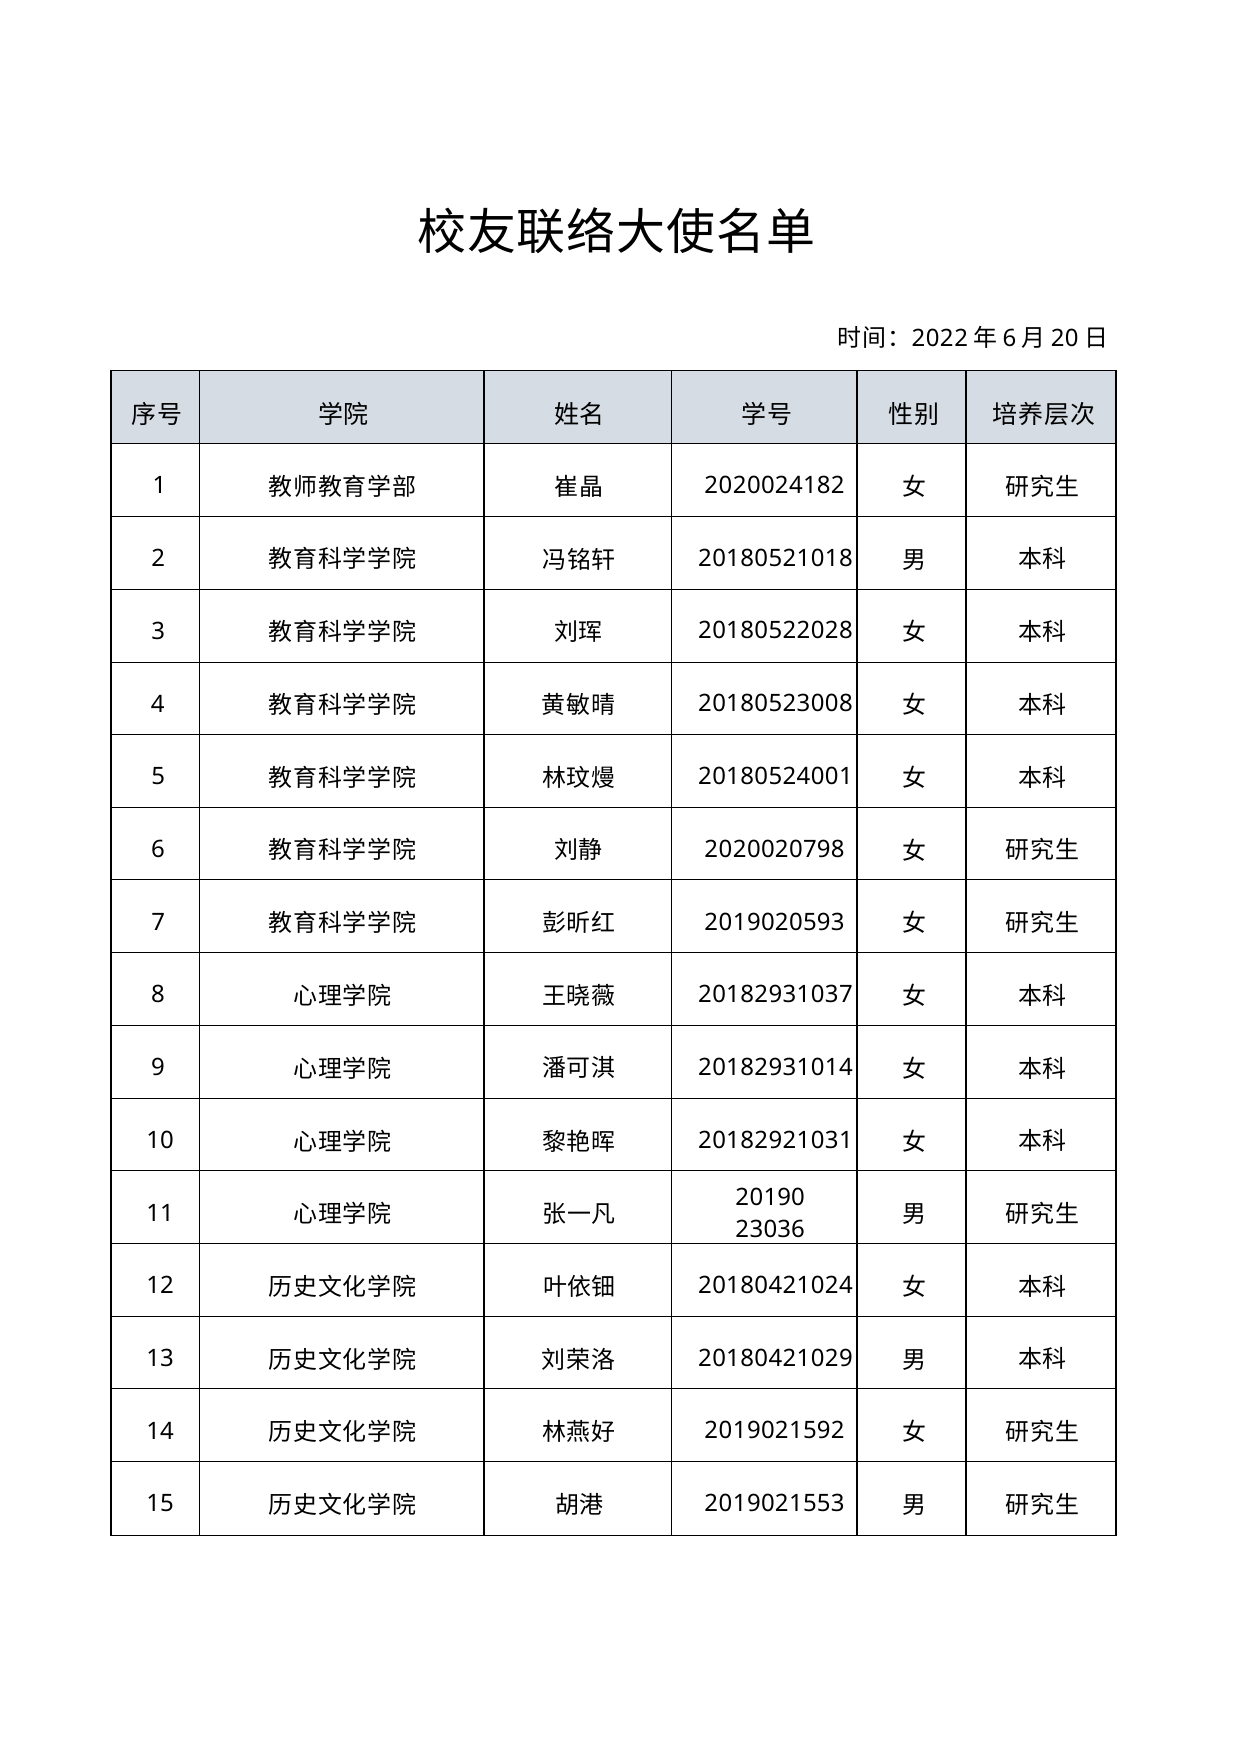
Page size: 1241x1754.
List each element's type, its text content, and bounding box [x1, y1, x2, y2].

text 时间：2022年6月20日 [111, 320, 1108, 353]
table_cell 6 [112, 808, 199, 879]
table_cell 冯铭轩 [485, 517, 671, 589]
table_cell 20180421024 [672, 1244, 856, 1316]
table_cell 4 [112, 663, 199, 734]
table_cell 刘珲 [485, 590, 671, 661]
table_cell 心理学院 [200, 1099, 483, 1170]
table_cell 研究生 [967, 1462, 1115, 1535]
table_cell 2 [112, 517, 199, 589]
table_cell 10 [112, 1099, 199, 1170]
table_cell 2019021553 [672, 1462, 856, 1535]
table_cell 女 [858, 1389, 965, 1461]
table_cell 2020020798 [672, 808, 856, 879]
table_cell 本科 [967, 663, 1115, 734]
table_cell 教师教育学部 [200, 444, 483, 516]
table_cell 崔晶 [485, 444, 671, 516]
table_cell 本科 [967, 1244, 1115, 1316]
table_cell 女 [858, 735, 965, 807]
table_cell 女 [858, 1099, 965, 1170]
table_cell 20180523008 [672, 663, 856, 734]
table_cell 8 [112, 953, 199, 1025]
table_cell 20182931014 [672, 1026, 856, 1097]
table_cell 20180522028 [672, 590, 856, 661]
table_cell 男 [858, 1462, 965, 1535]
table_cell 15 [112, 1462, 199, 1535]
table_cell 12 [112, 1244, 199, 1316]
table_cell 13 [112, 1317, 199, 1388]
table_cell 教育科学学院 [200, 590, 483, 661]
table_cell 心理学院 [200, 953, 483, 1025]
table_cell 林玟熳 [485, 735, 671, 807]
table_cell 刘静 [485, 808, 671, 879]
table_cell 20190 23036 [672, 1171, 856, 1243]
table_cell 女 [858, 808, 965, 879]
table_cell 本科 [967, 953, 1115, 1025]
table_cell 历史文化学院 [200, 1389, 483, 1461]
table_cell 潘可淇 [485, 1026, 671, 1097]
table_cell 2020024182 [672, 444, 856, 516]
table_cell 王晓薇 [485, 953, 671, 1025]
table_cell 研究生 [967, 444, 1115, 516]
table_cell 20182921031 [672, 1099, 856, 1170]
table_cell 9 [112, 1026, 199, 1097]
table_cell 林燕好 [485, 1389, 671, 1461]
table_cell 2019020593 [672, 880, 856, 952]
table_cell 女 [858, 1244, 965, 1316]
text 校友联络大使名单 [417, 196, 1118, 262]
table_cell 20182931037 [672, 953, 856, 1025]
table_cell 男 [858, 517, 965, 589]
table_header 性别 [858, 371, 965, 443]
table_cell 研究生 [967, 808, 1115, 879]
table_cell 叶依钿 [485, 1244, 671, 1316]
table_cell 历史文化学院 [200, 1244, 483, 1316]
table_cell 女 [858, 444, 965, 516]
table_header 姓名 [485, 371, 671, 443]
table_cell 教育科学学院 [200, 735, 483, 807]
table_cell 研究生 [967, 880, 1115, 952]
table_cell 本科 [967, 735, 1115, 807]
table_header 序号 [112, 371, 199, 443]
table_cell 刘荣洛 [485, 1317, 671, 1388]
table_cell 研究生 [967, 1171, 1115, 1243]
table_cell 7 [112, 880, 199, 952]
table_cell 11 [112, 1171, 199, 1243]
table_header 培养层次 [967, 371, 1115, 443]
table_cell 14 [112, 1389, 199, 1461]
table_cell 研究生 [967, 1389, 1115, 1461]
table_cell 胡港 [485, 1462, 671, 1535]
table_cell 女 [858, 590, 965, 661]
table_cell 20180421029 [672, 1317, 856, 1388]
table_cell 1 [112, 444, 199, 516]
table_cell 本科 [967, 1317, 1115, 1388]
table_header 学院 [200, 371, 483, 443]
table_cell 女 [858, 663, 965, 734]
table_cell 3 [112, 590, 199, 661]
table_cell 20180521018 [672, 517, 856, 589]
table_cell 历史文化学院 [200, 1317, 483, 1388]
table_cell 本科 [967, 517, 1115, 589]
table_cell 教育科学学院 [200, 663, 483, 734]
table_cell 5 [112, 735, 199, 807]
table_cell 心理学院 [200, 1171, 483, 1243]
table_cell 本科 [967, 590, 1115, 661]
table_cell 黄敏晴 [485, 663, 671, 734]
table_cell 本科 [967, 1099, 1115, 1170]
table_cell 男 [858, 1171, 965, 1243]
table_cell 女 [858, 953, 965, 1025]
table_cell 彭昕红 [485, 880, 671, 952]
table_cell 心理学院 [200, 1026, 483, 1097]
table_cell 男 [858, 1317, 965, 1388]
table_cell 女 [858, 1026, 965, 1097]
table_cell 2019021592 [672, 1389, 856, 1461]
table_header 学号 [672, 371, 856, 443]
table_cell 20180524001 [672, 735, 856, 807]
table_cell 教育科学学院 [200, 880, 483, 952]
table_cell 本科 [967, 1026, 1115, 1097]
table_cell 女 [858, 880, 965, 952]
table_cell 历史文化学院 [200, 1462, 483, 1535]
table_cell 黎艳晖 [485, 1099, 671, 1170]
table_cell 教育科学学院 [200, 808, 483, 879]
table_cell 教育科学学院 [200, 517, 483, 589]
table_cell 张一凡 [485, 1171, 671, 1243]
